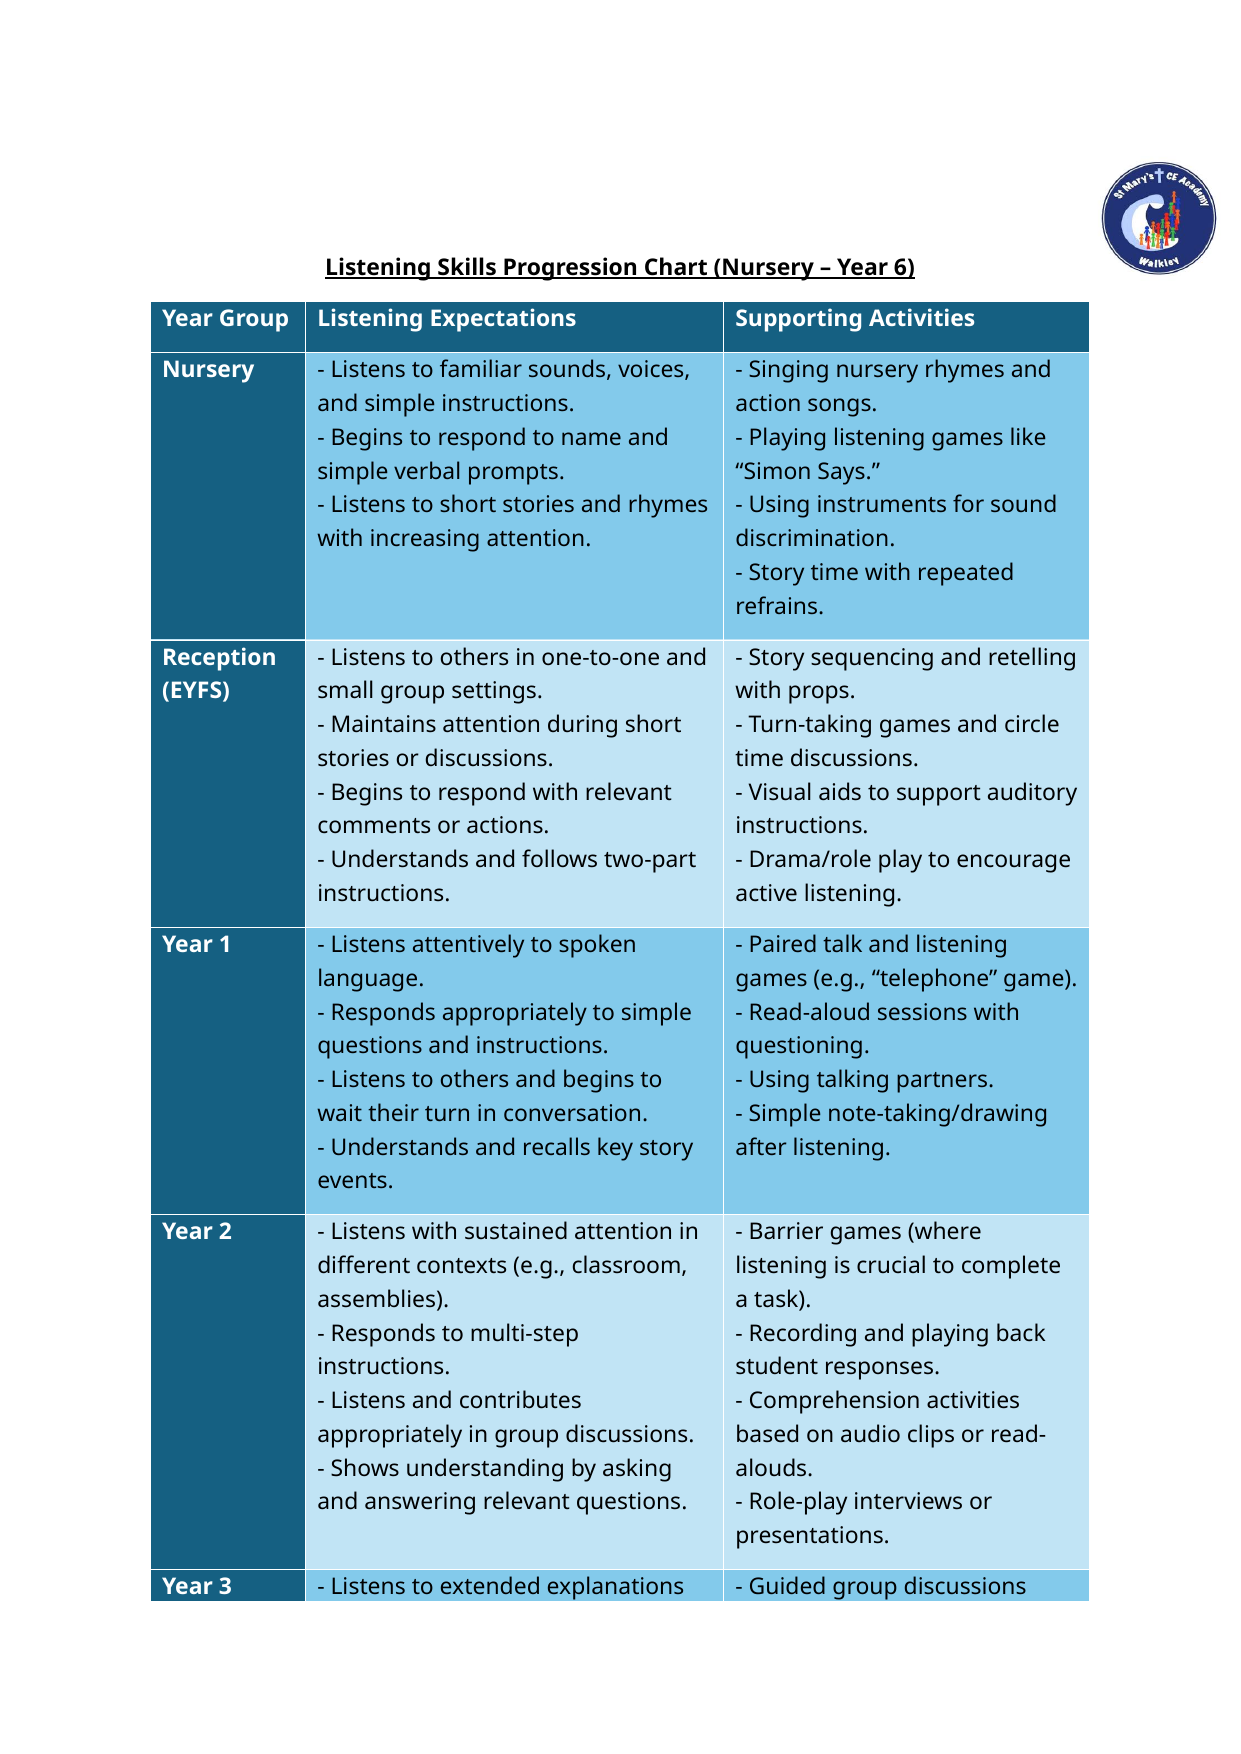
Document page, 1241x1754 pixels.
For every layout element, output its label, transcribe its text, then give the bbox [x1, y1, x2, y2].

table_cell - Singing nursery rhymes and action songs. - Playing listening games like “Simon Says.” - Using instruments for sound discrimination. - Story time with repeated refrains. [724, 353, 1089, 639]
table_cell Nursery [151, 353, 305, 639]
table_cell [306, 1570, 723, 1601]
table_header Supporting Activities [724, 302, 1089, 352]
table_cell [724, 1570, 1089, 1601]
text Listening Skills Progression Chart (Nursery – Year 6) [150, 251, 1090, 282]
table_cell Year 1 [151, 928, 305, 1214]
table_header Listening Expectations [306, 302, 723, 352]
table_cell - Listens with sustained attention in different contexts (e.g., classroom, assemblies). - Responds to multi-step instructions. - Listens and contributes appropriately in group discussions. - Shows understanding by asking and answering relevant questions. [306, 1215, 723, 1569]
table_header Year Group [151, 302, 305, 352]
table_cell - Listens attentively to spoken language. - Responds appropriately to simple questions and instructions. - Listens to others and begins to wait their turn in conversation. - Understands and recalls key story events. [306, 928, 723, 1214]
table_cell Year 2 [151, 1215, 305, 1569]
table_cell - Story sequencing and retelling with props. - Turn-taking games and circle time discussions. - Visual aids to support auditory instructions. - Drama/role play to encourage active listening. [724, 641, 1089, 927]
table_cell Reception (EYFS) [151, 641, 305, 927]
table_cell Year 3 [151, 1570, 305, 1601]
table_cell - Paired talk and listening games (e.g., “telephone” game). - Read-aloud sessions with questioning. - Using talking partners. - Simple note-taking/drawing after listening. [724, 928, 1089, 1214]
picture [1096, 156, 1221, 281]
table_cell - Barrier games (where listening is crucial to complete a task). - Recording and playing back student responses. - Comprehension activities based on audio clips or read-alouds. - Role-play interviews or presentations. [724, 1215, 1089, 1569]
table_cell - Listens to familiar sounds, voices, and simple instructions. - Begins to respond to name and simple verbal prompts. - Listens to short stories and rhymes with increasing attention. [306, 353, 723, 639]
table_cell - Listens to others in one-to-one and small group settings. - Maintains attention during short stories or discussions. - Begins to respond with relevant comments or actions. - Understands and follows two-part instructions. [306, 641, 723, 927]
